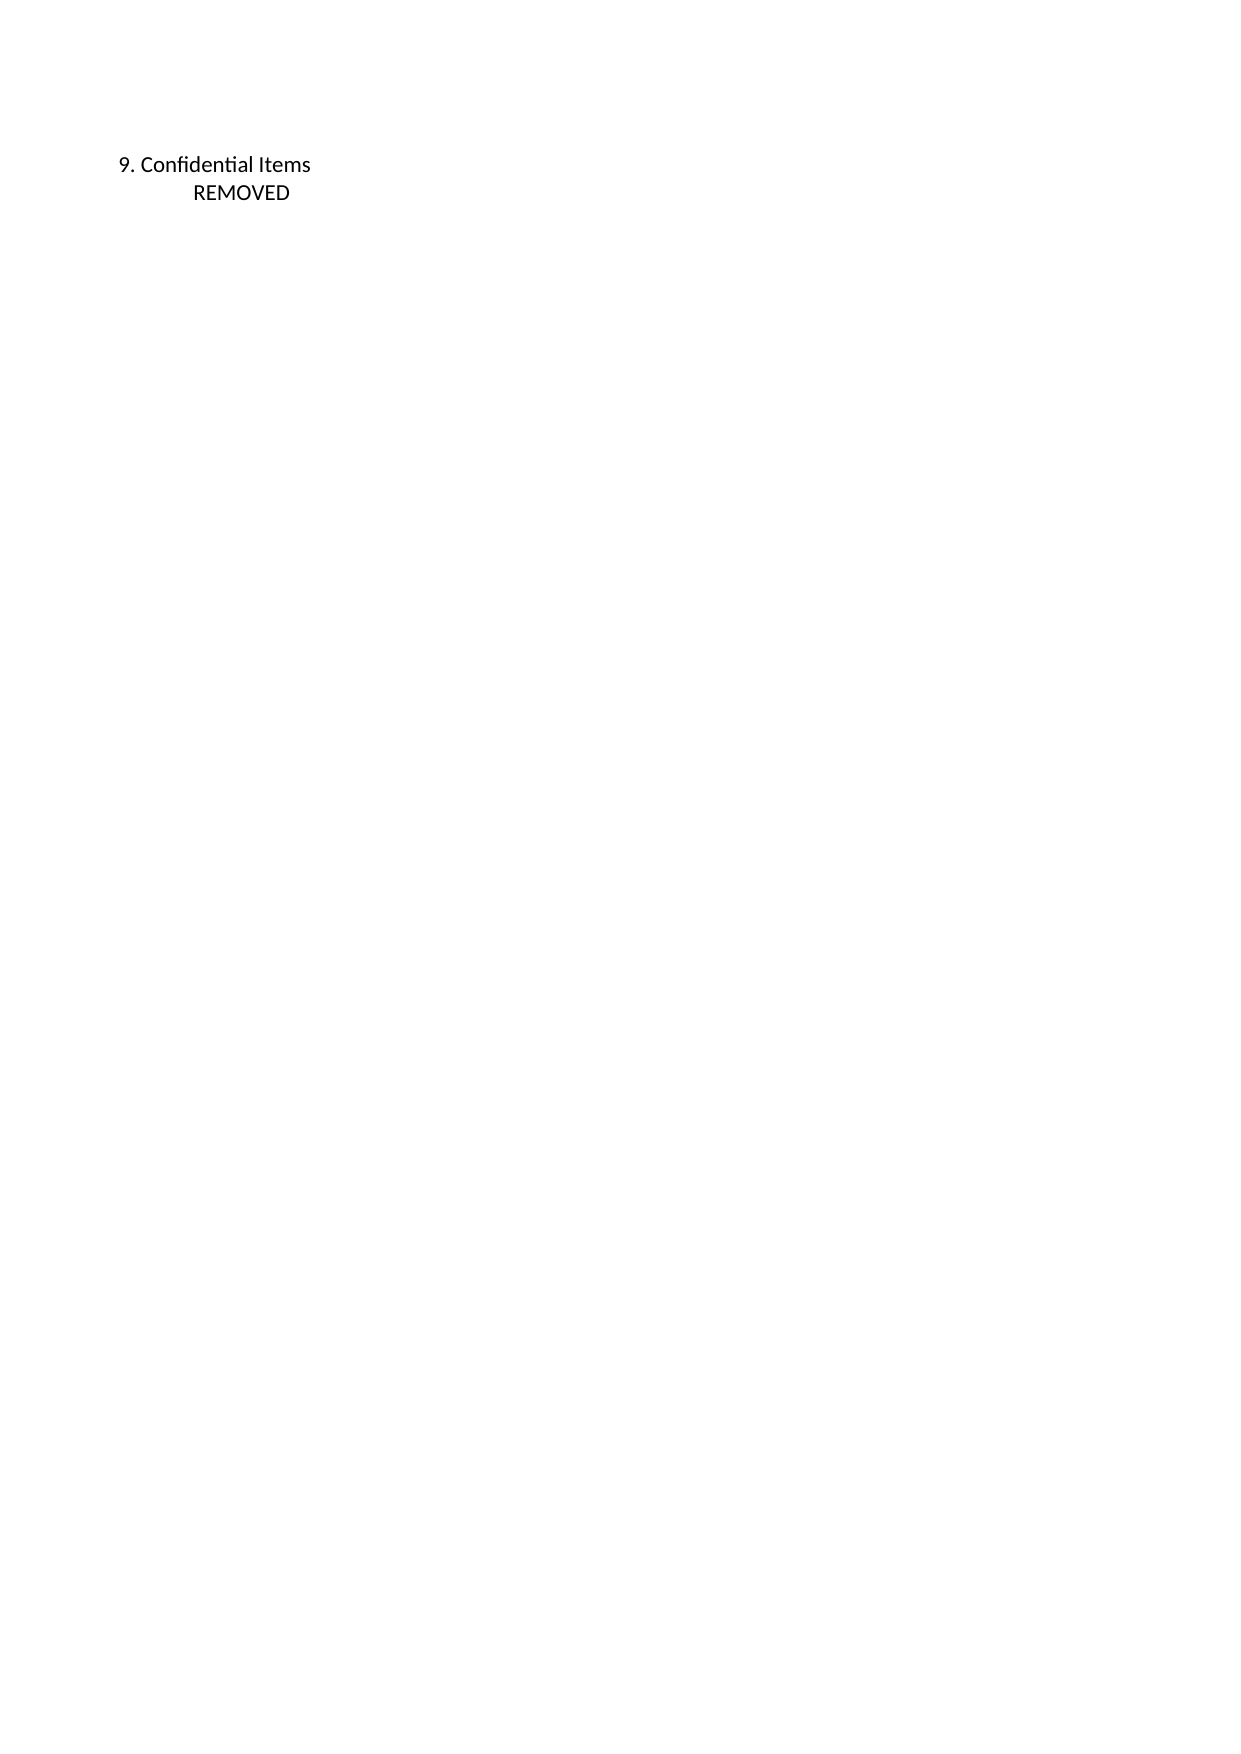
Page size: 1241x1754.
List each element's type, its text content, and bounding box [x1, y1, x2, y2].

text REMOVED [193, 178, 1107, 206]
text 9. Confidential Items [118, 150, 1107, 178]
